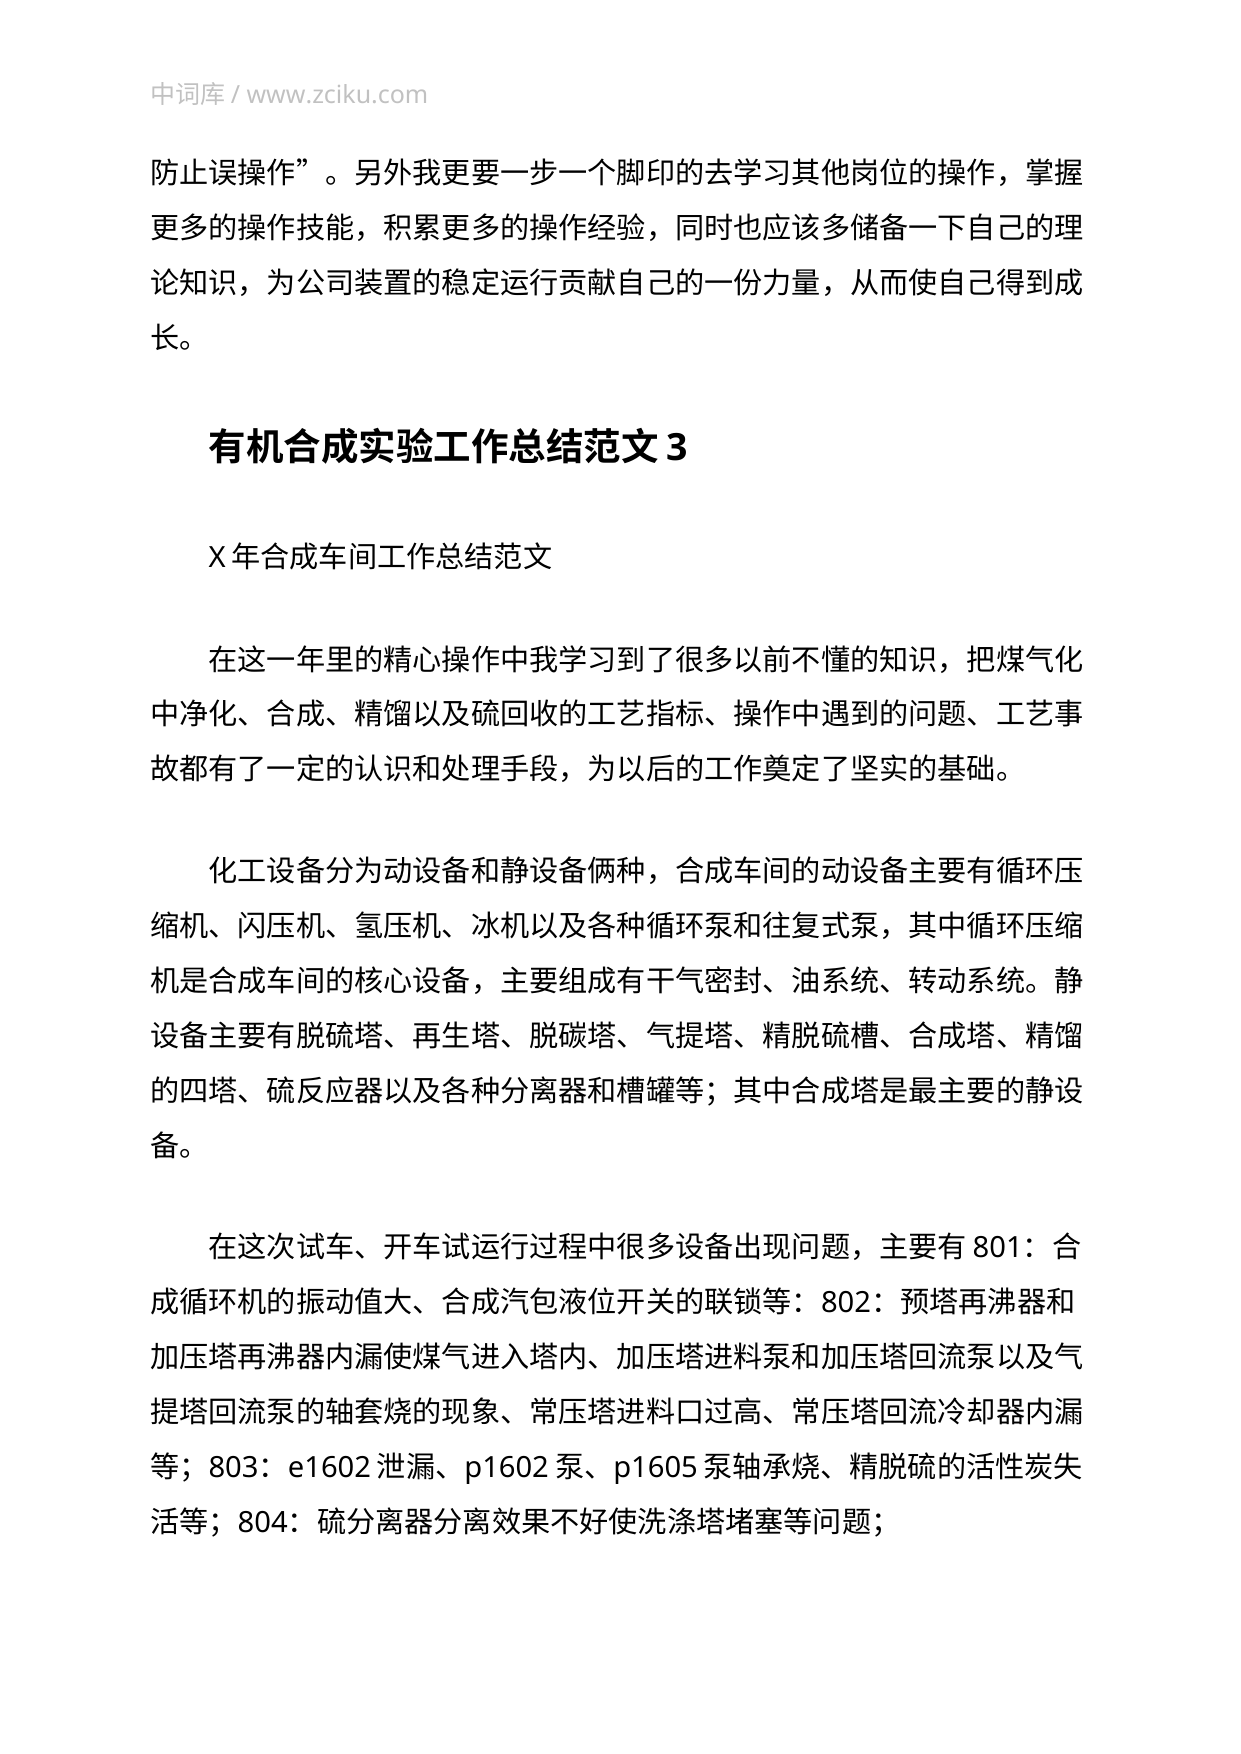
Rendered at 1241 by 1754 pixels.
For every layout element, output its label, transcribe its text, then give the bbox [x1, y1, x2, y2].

text 在这次试车、开车试运行过程中很多设备出现问题，主要有801：合成循环机的振动值大、合成汽包液位开关的联锁等：802：预塔再沸器和加压塔再沸器内漏使煤气进入塔内、加压塔进料泵和加压塔回流泵以及气提塔回流泵的轴套烧的现象、常压塔进料口过高、常压塔回流冷却器内漏等；803：e1602泄漏、p1602泵、p1605泵轴承烧、精脱硫的活性炭失活等；804：硫分离器分离效果不好使洗涤塔堵塞等问题； [150, 1224, 1090, 1541]
text 化工设备分为动设备和静设备俩种，合成车间的动设备主要有循环压缩机、闪压机、氢压机、冰机以及各种循环泵和往复式泵，其中循环压缩机是合成车间的核心设备，主要组成有干气密封、油系统、转动系统。静设备主要有脱硫塔、再生塔、脱碳塔、气提塔、精脱硫槽、合成塔、精馏的四塔、硫反应器以及各种分离器和槽罐等；其中合成塔是最主要的静设备。 [150, 848, 1090, 1164]
text X年合成车间工作总结范文 [150, 534, 1090, 576]
text 有机合成实验工作总结范文3 [150, 416, 1090, 471]
text 在这一年里的精心操作中我学习到了很多以前不懂的知识，把煤气化中净化、合成、精馏以及硫回收的工艺指标、操作中遇到的问题、工艺事故都有了一定的认识和处理手段，为以后的工作奠定了坚实的基础。 [150, 636, 1090, 788]
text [150, 150, 1090, 357]
